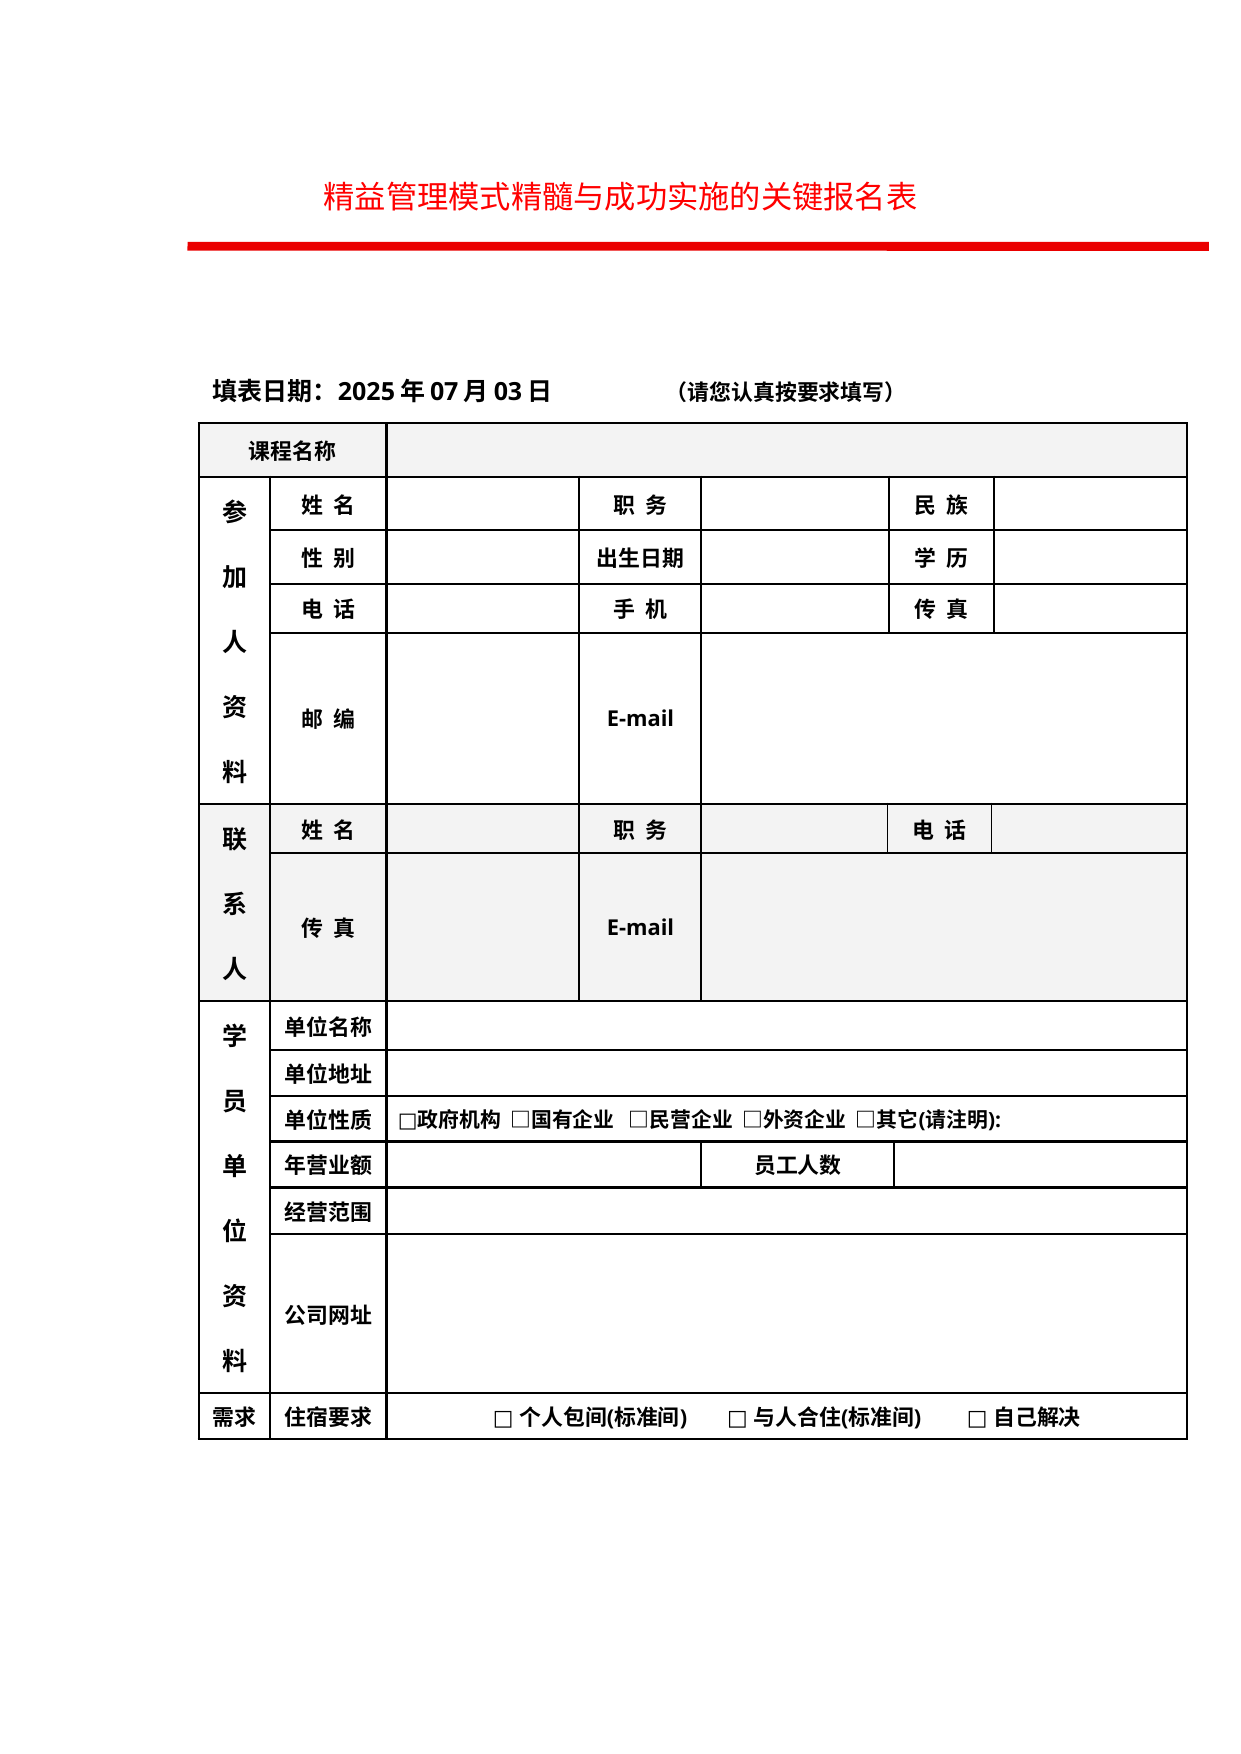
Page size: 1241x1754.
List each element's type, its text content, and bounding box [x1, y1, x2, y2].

table_cell [388, 1235, 1186, 1392]
table_cell 民 族 [890, 478, 993, 529]
table_cell □政府机构 □国有企业 □民营企业 □外资企业 □其它(请注明): [388, 1097, 1186, 1140]
table_cell [995, 531, 1186, 582]
table_cell 住宿要求 [271, 1394, 385, 1438]
table_cell 性 别 [271, 531, 385, 582]
table_cell 员工人数 [702, 1143, 893, 1186]
table_cell 需求 [200, 1394, 269, 1438]
table_cell 学 员 单 位 资 料 [200, 1002, 269, 1392]
table_cell [388, 531, 578, 582]
table_cell 传 真 [890, 585, 993, 632]
table_cell [388, 1002, 1186, 1049]
table_cell [702, 805, 887, 852]
table_cell [388, 478, 578, 529]
text 精益管理模式精髓与成功实施的关键报名表 [187, 162, 1053, 227]
table_cell [388, 1143, 700, 1186]
text 填表日期：2025年07月03日 （请您认真按要求填写） [187, 357, 1053, 422]
table_cell [388, 854, 578, 1000]
table_cell [388, 585, 578, 632]
table_cell [388, 1051, 1186, 1095]
table_cell 联 系 人 [200, 805, 269, 1000]
table_cell 电 话 [271, 585, 385, 632]
table_cell 单位名称 [271, 1002, 385, 1049]
table_cell [995, 585, 1186, 632]
table_cell 年营业额 [271, 1143, 385, 1186]
table_header [388, 424, 1186, 476]
table_cell [388, 805, 578, 852]
table_cell 公司网址 [271, 1235, 385, 1392]
table_cell 传 真 [271, 854, 385, 1000]
table_cell [992, 805, 1186, 852]
table_cell 学 历 [890, 531, 993, 582]
table_cell [702, 531, 888, 582]
table_cell □ 个人包间(标准间) □ 与人合住(标准间) □ 自己解决 [388, 1394, 1186, 1438]
table_cell 出生日期 [580, 531, 700, 582]
table_cell [702, 585, 888, 632]
table_cell 经营范围 [271, 1189, 385, 1233]
table_cell [388, 634, 578, 803]
table_cell 邮 编 [271, 634, 385, 803]
table_cell 参加人资料 [200, 478, 269, 803]
table_cell [702, 634, 1186, 803]
table_cell E-mail [580, 854, 700, 1000]
table_cell E-mail [580, 634, 700, 803]
table_cell 姓 名 [271, 478, 385, 529]
table_cell 职 务 [580, 805, 700, 852]
table_cell 电 话 [888, 805, 991, 852]
table_header 课程名称 [200, 424, 385, 476]
table_cell 职 务 [580, 478, 700, 529]
table_cell [702, 854, 1186, 1000]
table_cell [995, 478, 1186, 529]
table_cell 单位性质 [271, 1097, 385, 1140]
table_cell [702, 478, 888, 529]
table_cell [895, 1143, 1186, 1186]
table_cell 单位地址 [271, 1051, 385, 1095]
table_cell 手 机 [580, 585, 700, 632]
table_cell 姓 名 [271, 805, 385, 852]
table_cell [388, 1189, 1186, 1233]
